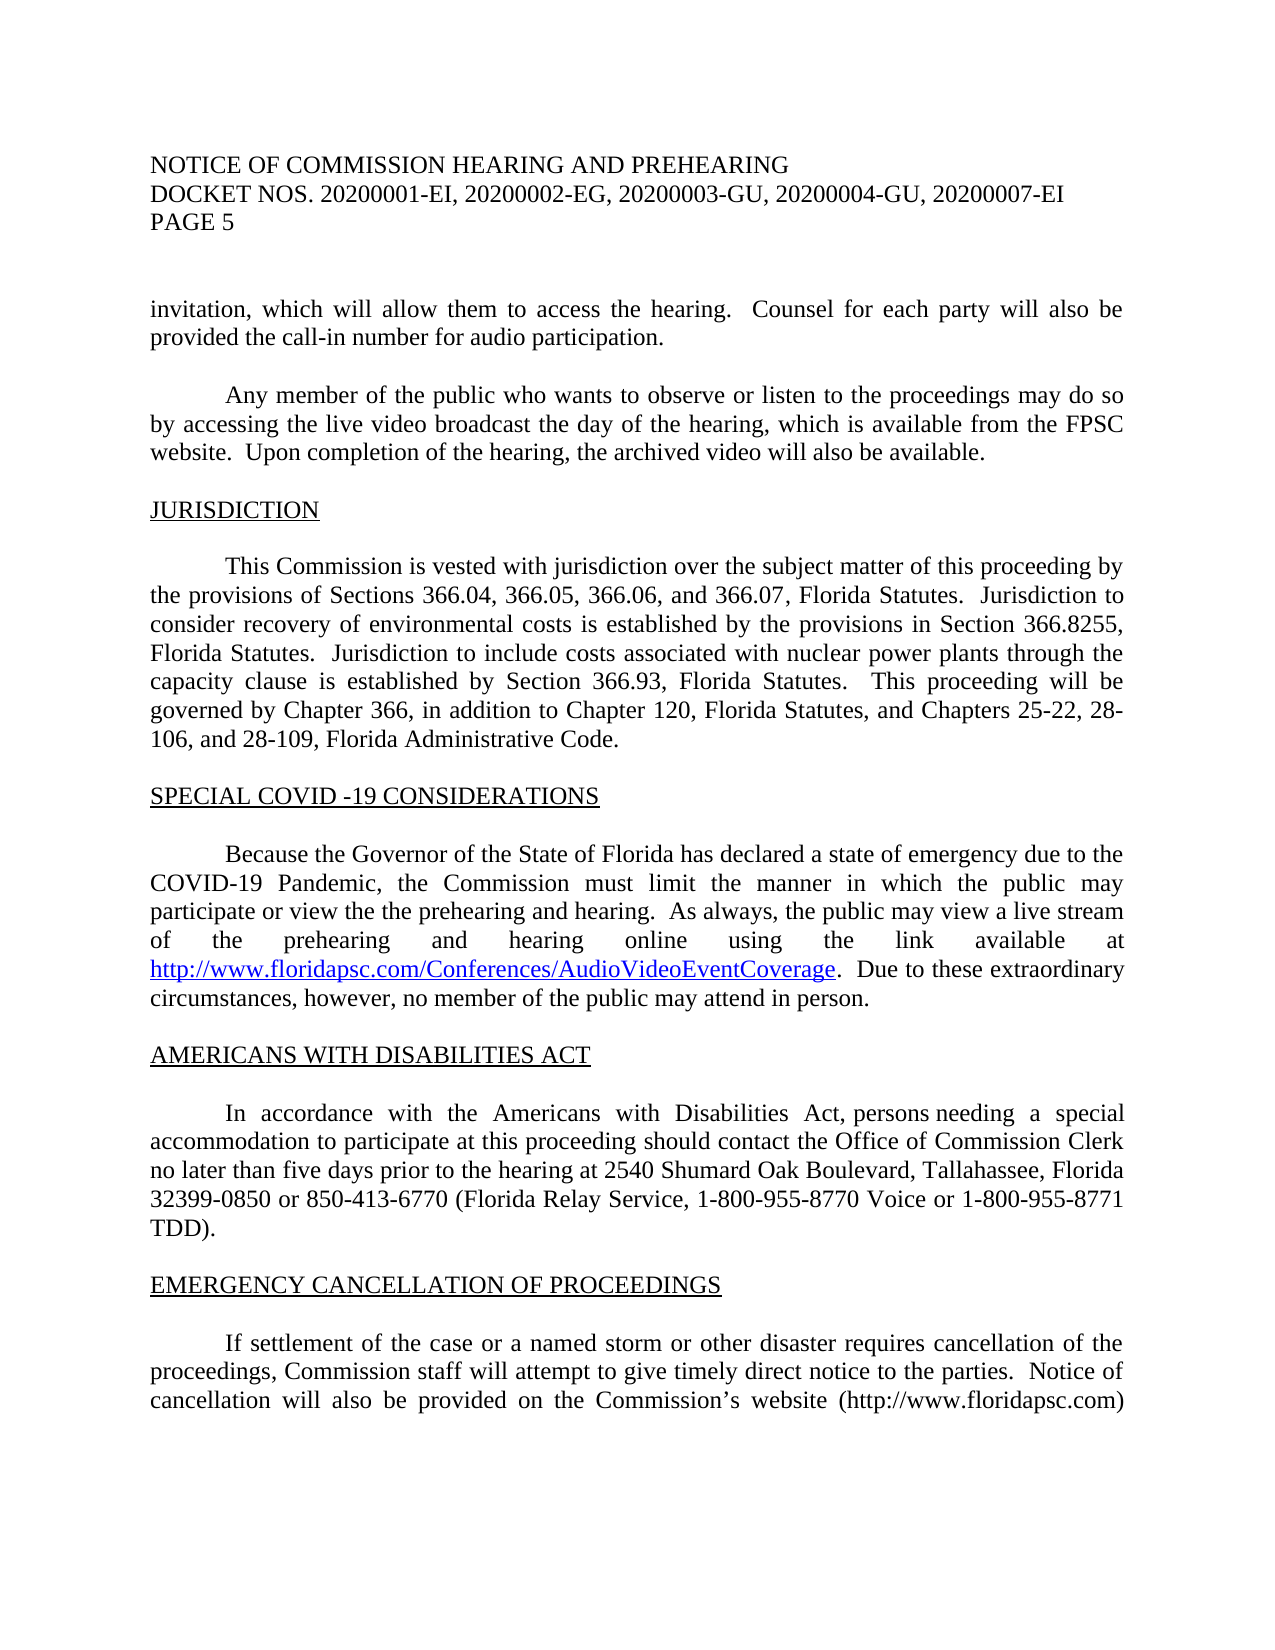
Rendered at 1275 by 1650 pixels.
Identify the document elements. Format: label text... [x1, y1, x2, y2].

text SPECIAL COVID -19 CONSIDERATIONS [150, 781, 1125, 810]
text JURISDICTION [150, 495, 1125, 524]
text Any member of the public who wants to observe or listen to the proceedings may do so by accessing the live video broadcast the day of the hearing, which is available from the FPSC website. Upon completion of the hearing, the archived video will also be available. [150, 380, 1125, 466]
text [150, 1328, 1125, 1414]
text AMERICANS WITH DISABILITIES ACT [150, 1040, 1125, 1069]
text This Commission is vested with jurisdiction over the subject matter of this proceeding by the provisions of Sections 366.04, 366.05, 366.06, and 366.07, Florida Statutes. Jurisdiction to consider recovery of environmental costs is established by the provisions in Section 366.8255, Florida Statutes. Jurisdiction to include costs associated with nuclear power plants through the capacity clause is established by Section 366.93, Florida Statutes. This proceeding will be governed by Chapter 366, in addition to Chapter 120, Florida Statutes, and Chapters 25-22, 28-106, and 28-109, Florida Administrative Code. [150, 551, 1125, 753]
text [150, 294, 1125, 351]
text Because the Governor of the State of Florida has declared a state of emergency due to the COVID-19 Pandemic, the Commission must limit the manner in which the public may participate or view the the prehearing and hearing. As always, the public may view a live stream of the prehearing and hearing online using the link available at http://www.floridapsc.com/Conferences/AudioVideoEventCoverage. Due to these extraordinary circumstances, however, no member of the public may attend in person. [150, 839, 1125, 1011]
text In accordance with the Americans with Disabilities Act, persons needing a special accommodation to participate at this proceeding should contact the Office of Commission Clerk no later than five days prior to the hearing at 2540 Shumard Oak Boulevard, Tallahassee, Florida 32399-0850 or 850-413-6770 (Florida Relay Service, 1-800-955-8770 Voice or 1-800-955-8771 TDD). [150, 1098, 1125, 1241]
text EMERGENCY CANCELLATION OF PROCEEDINGS [150, 1270, 1125, 1299]
